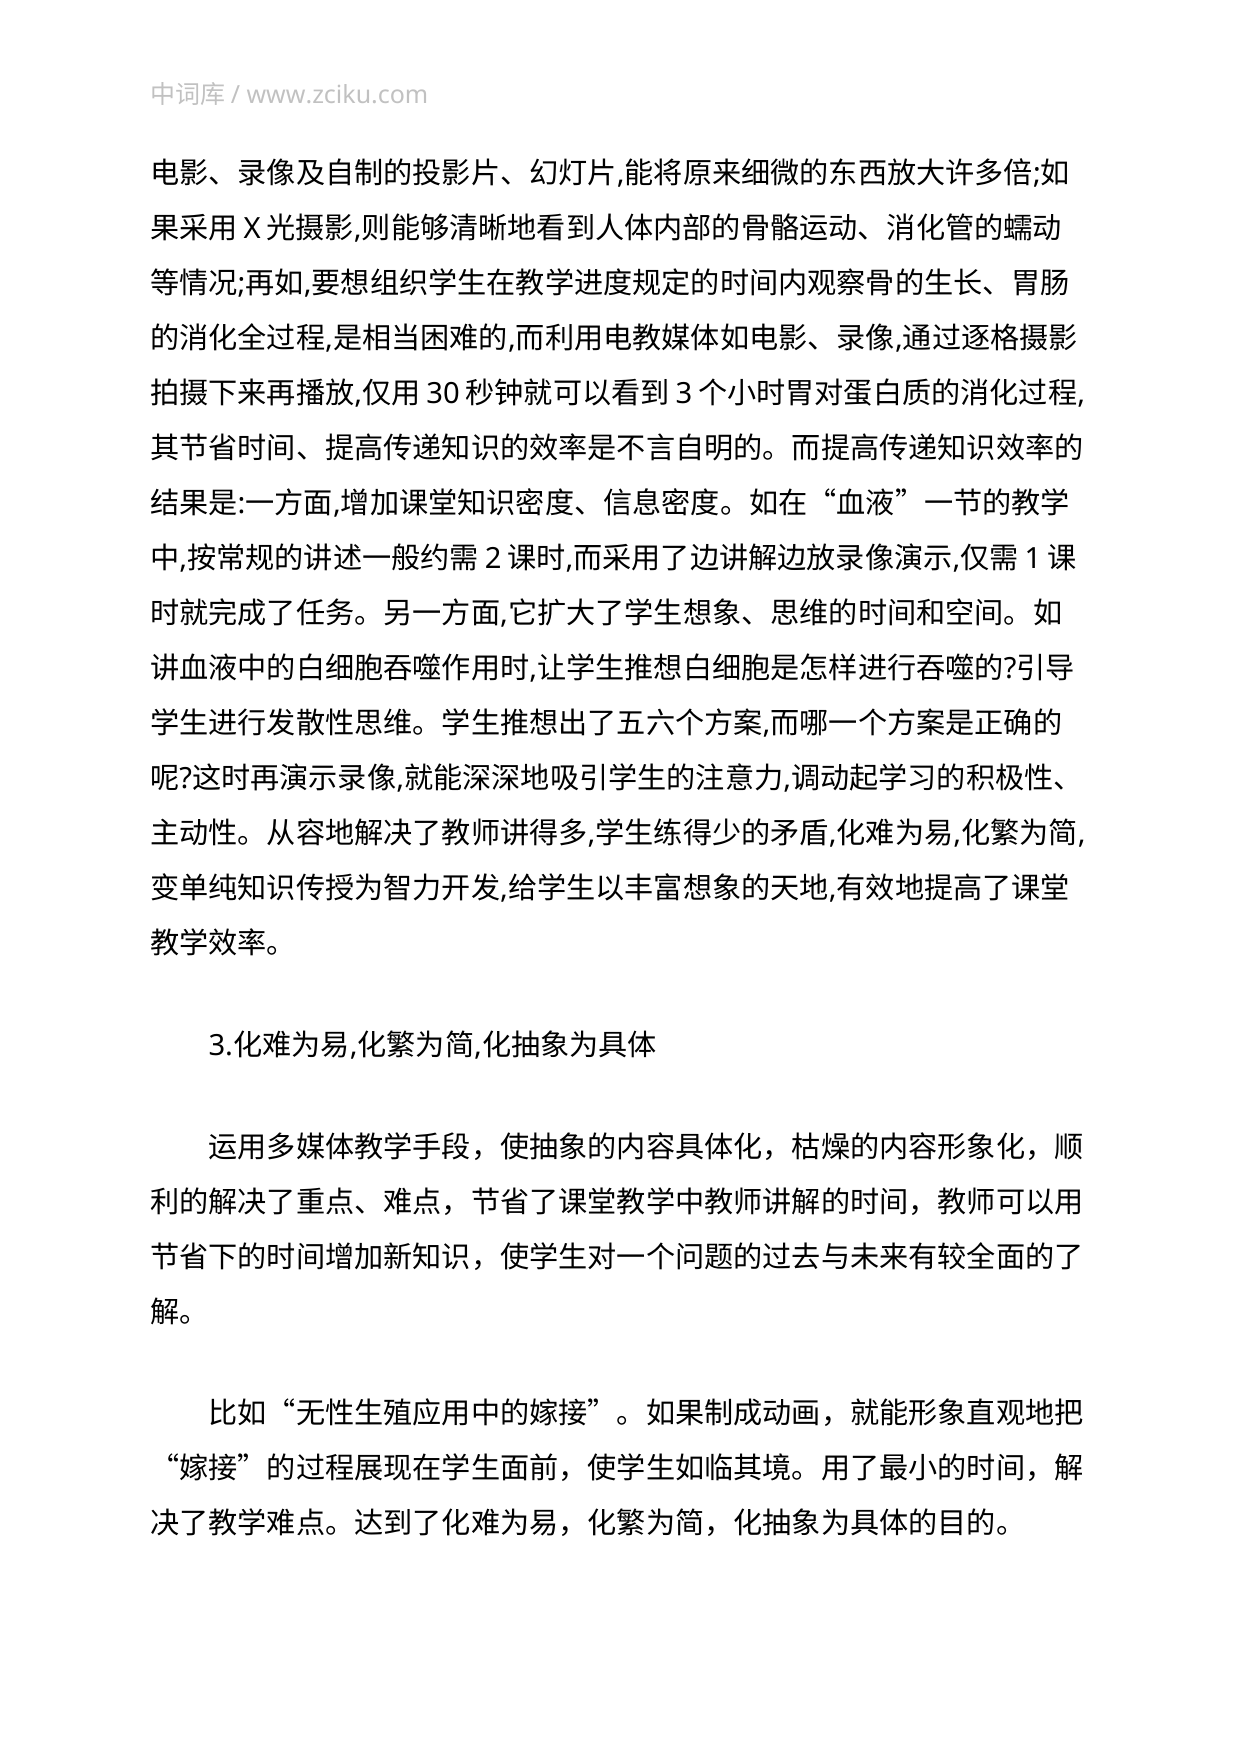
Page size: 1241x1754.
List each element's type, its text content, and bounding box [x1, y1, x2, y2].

text 3.化难为易,化繁为简,化抽象为具体 [150, 1022, 1090, 1064]
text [150, 150, 1090, 962]
text 比如“无性生殖应用中的嫁接”。如果制成动画，就能形象直观地把“嫁接”的过程展现在学生面前，使学生如临其境。用了最小的时间，解决了教学难点。达到了化难为易，化繁为简，化抽象为具体的目的。 [150, 1390, 1090, 1542]
text 运用多媒体教学手段，使抽象的内容具体化，枯燥的内容形象化，顺利的解决了重点、难点，节省了课堂教学中教师讲解的时间，教师可以用节省下的时间增加新知识，使学生对一个问题的过去与未来有较全面的了解。 [150, 1124, 1090, 1331]
